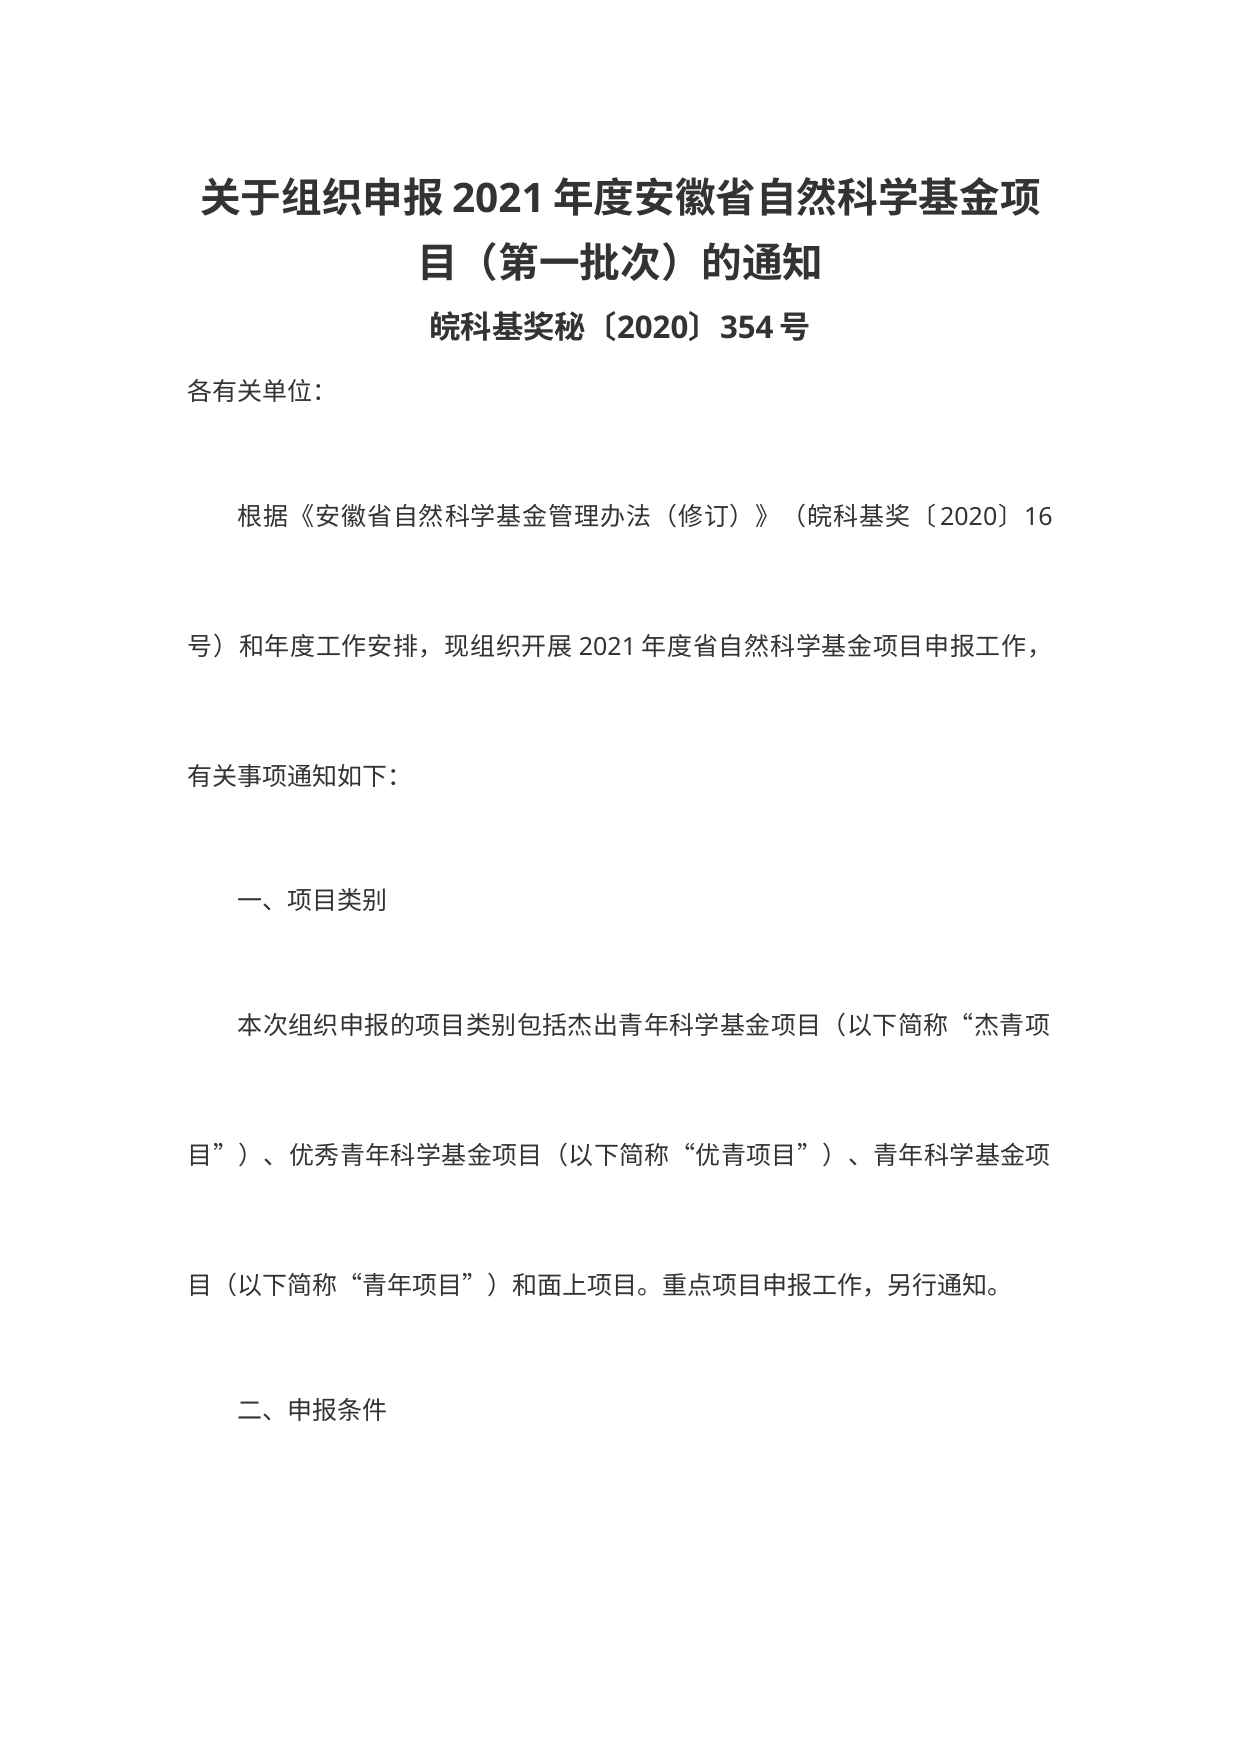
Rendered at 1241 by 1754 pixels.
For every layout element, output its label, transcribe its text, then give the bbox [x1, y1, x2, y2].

text 根据《安徽省自然科学基金管理办法（修订）》（皖科基奖〔2020〕16号）和年度工作安排，现组织开展2021年度省自然科学基金项目申报工作，有关事项通知如下： [187, 482, 1053, 807]
text 二、申报条件 [187, 1376, 1053, 1441]
text 皖科基奖秘〔2020〕354号 [187, 292, 1053, 357]
text 各有关单位： [187, 357, 1053, 422]
text 关于组织申报2021年度安徽省自然科学基金项目（第一批次）的通知 [187, 162, 1053, 292]
text 一、项目类别 [187, 866, 1053, 931]
text 本次组织申报的项目类别包括杰出青年科学基金项目（以下简称“杰青项目”）、优秀青年科学基金项目（以下简称“优青项目”）、青年科学基金项目（以下简称“青年项目”）和面上项目。重点项目申报工作，另行通知。 [187, 991, 1053, 1316]
